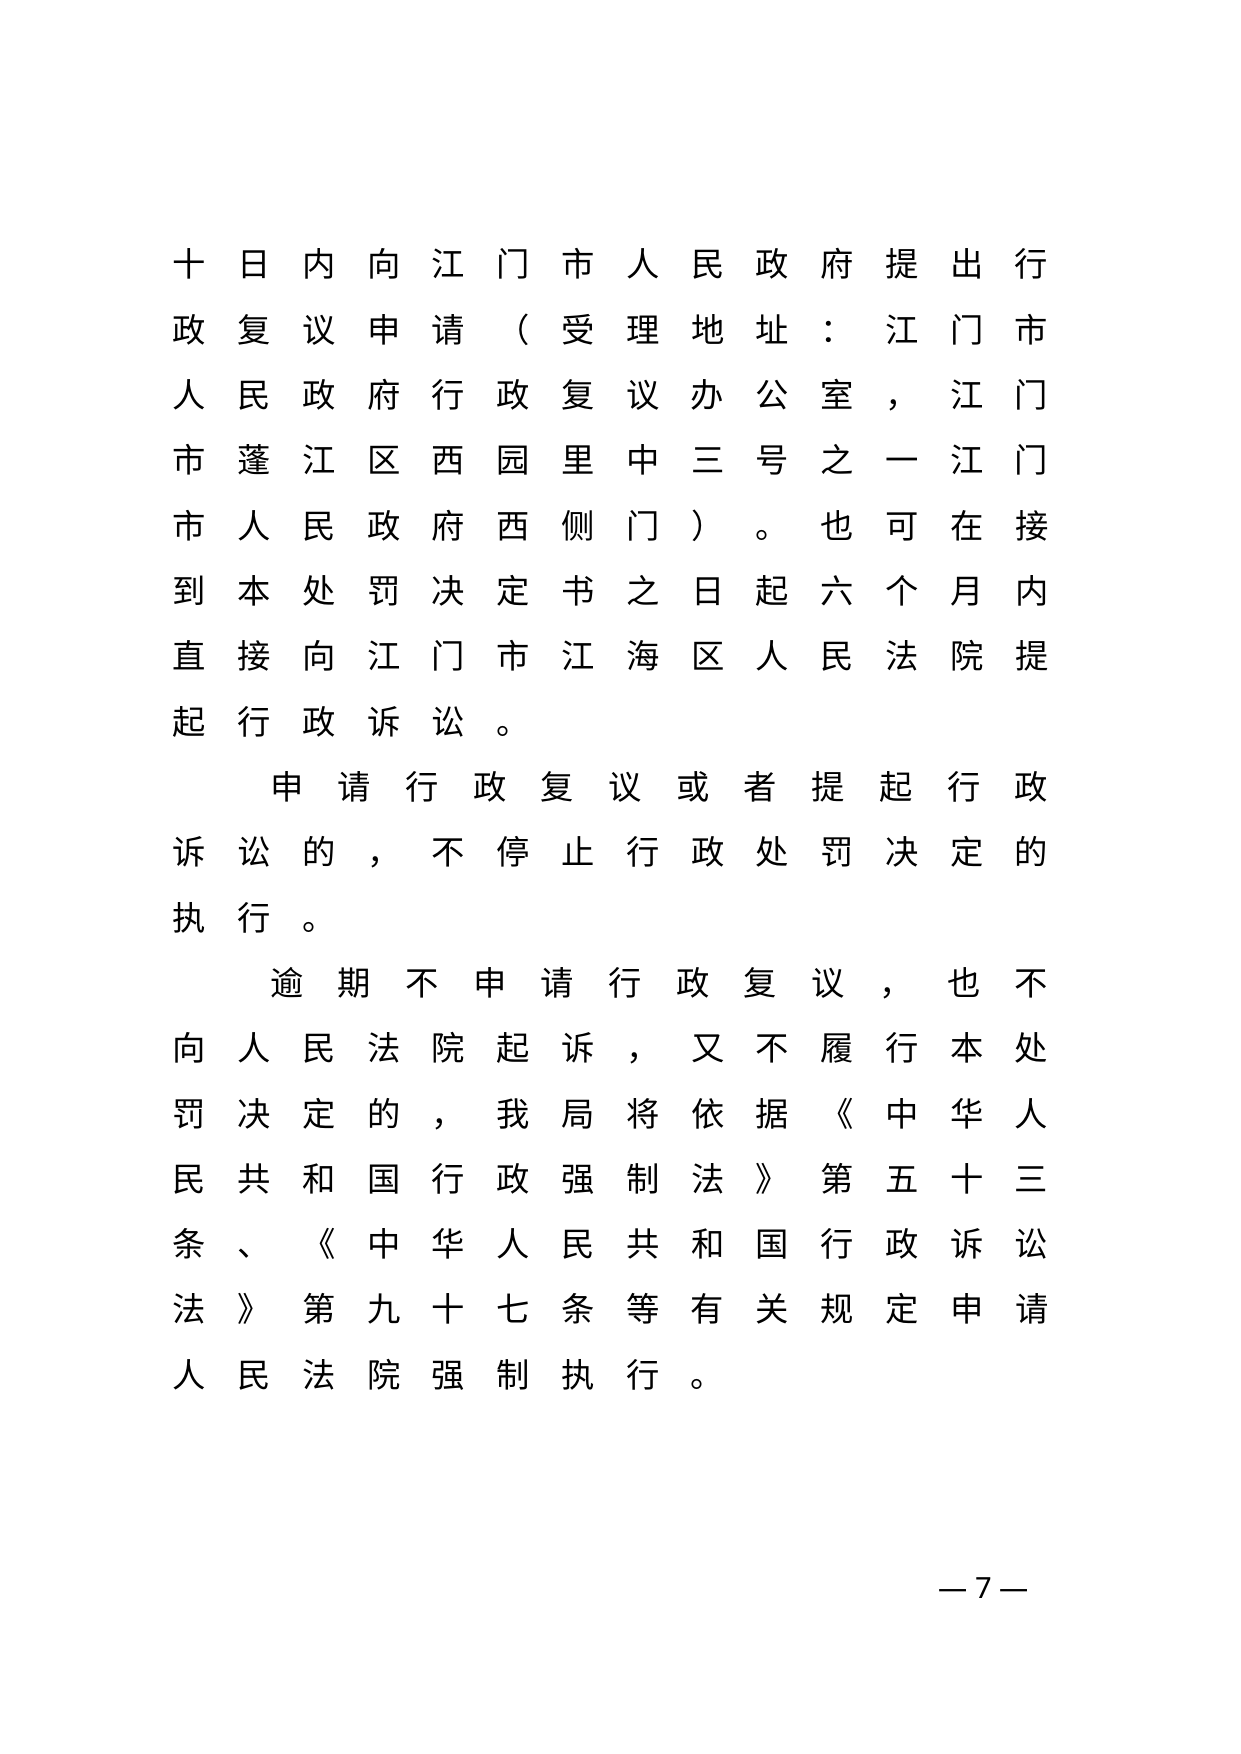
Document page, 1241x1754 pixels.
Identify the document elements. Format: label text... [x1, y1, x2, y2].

text 申请行政复议或者提起行政诉讼的，不停止行政处罚决定的执行。 [172, 752, 1079, 948]
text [172, 230, 1079, 752]
text 逾期不申请行政复议，也不向人民法院起诉，又不履行本处罚决定的，我局将依据《中华人民共和国行政强制法》第五十三条、《中华人民共和国行政诉讼法》第九十七条等有关规定申请人民法院强制执行。 [172, 948, 1079, 1405]
